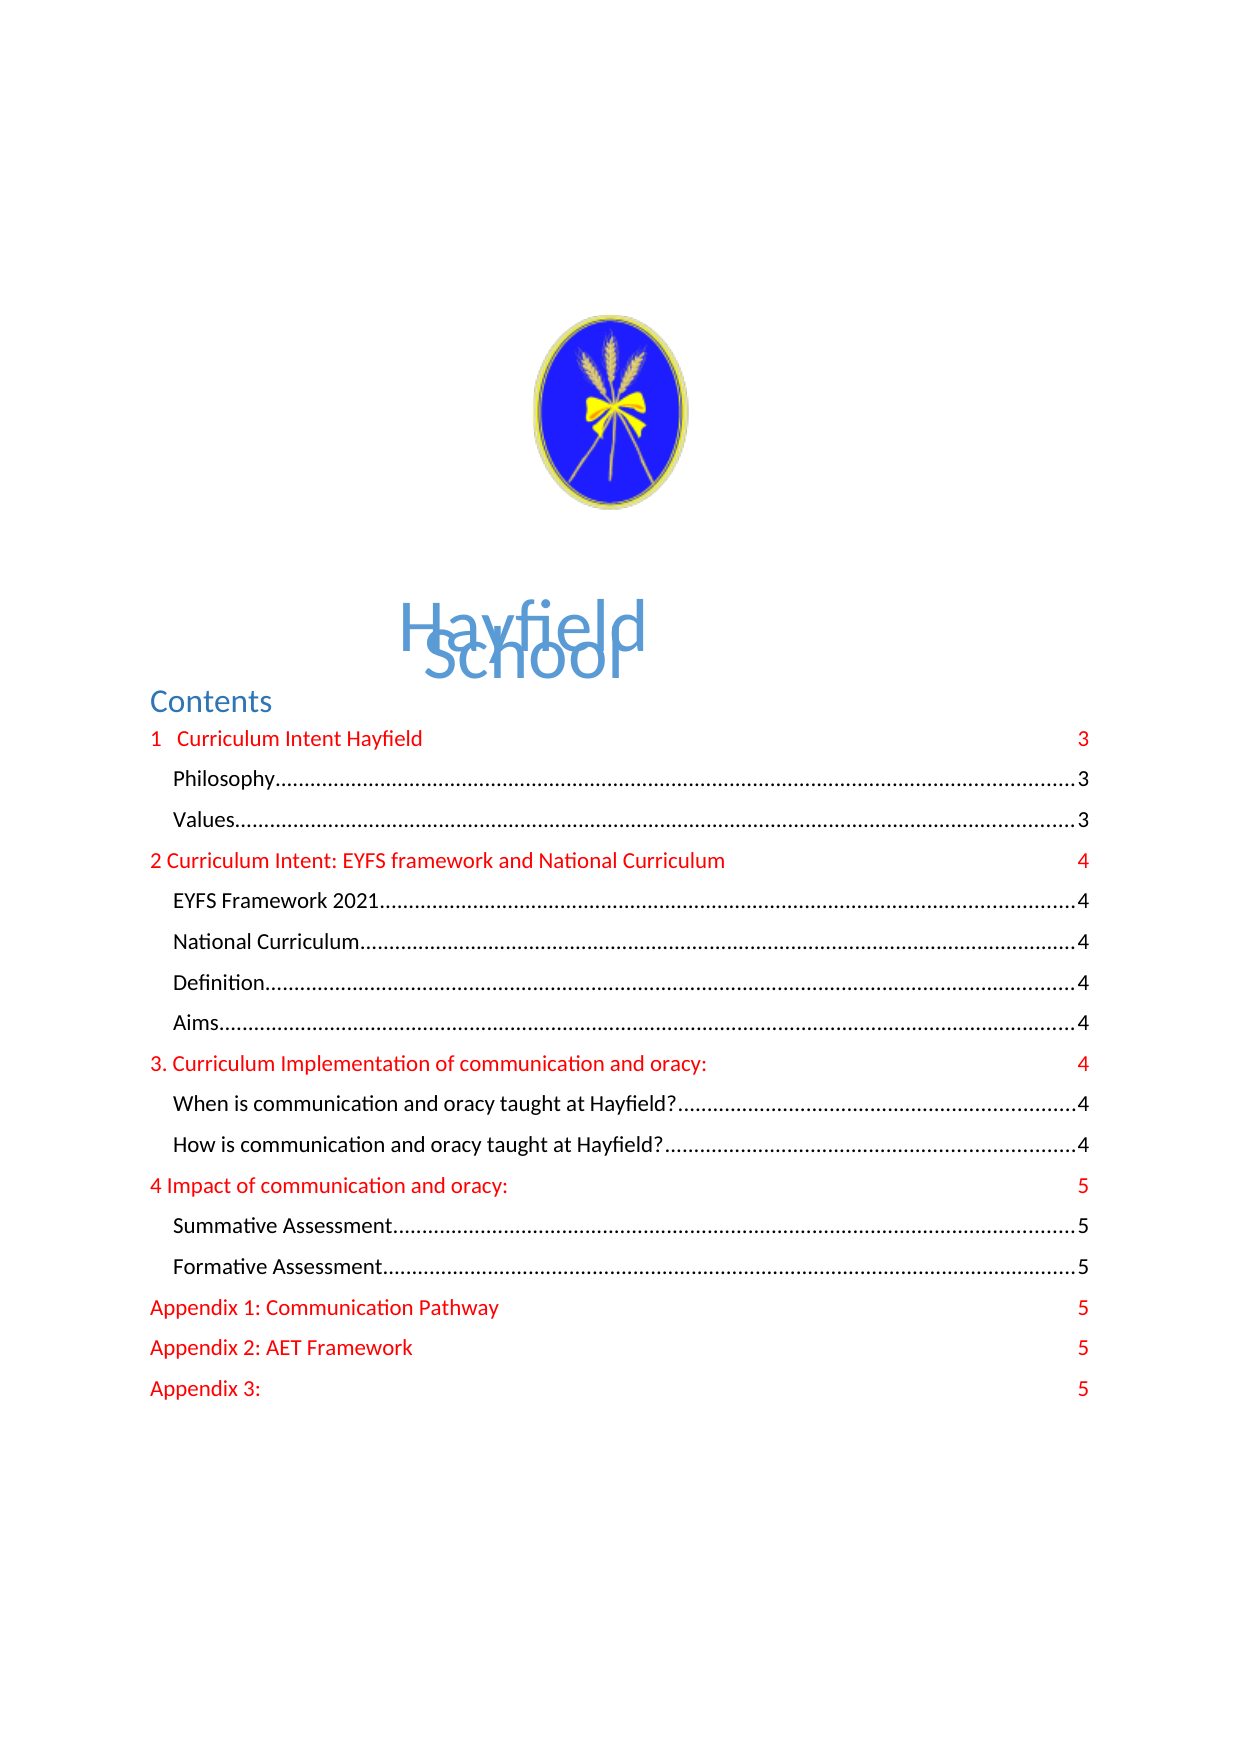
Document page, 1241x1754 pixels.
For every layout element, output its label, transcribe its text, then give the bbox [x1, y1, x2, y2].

text Contents [150, 680, 1090, 721]
picture [533, 315, 690, 511]
